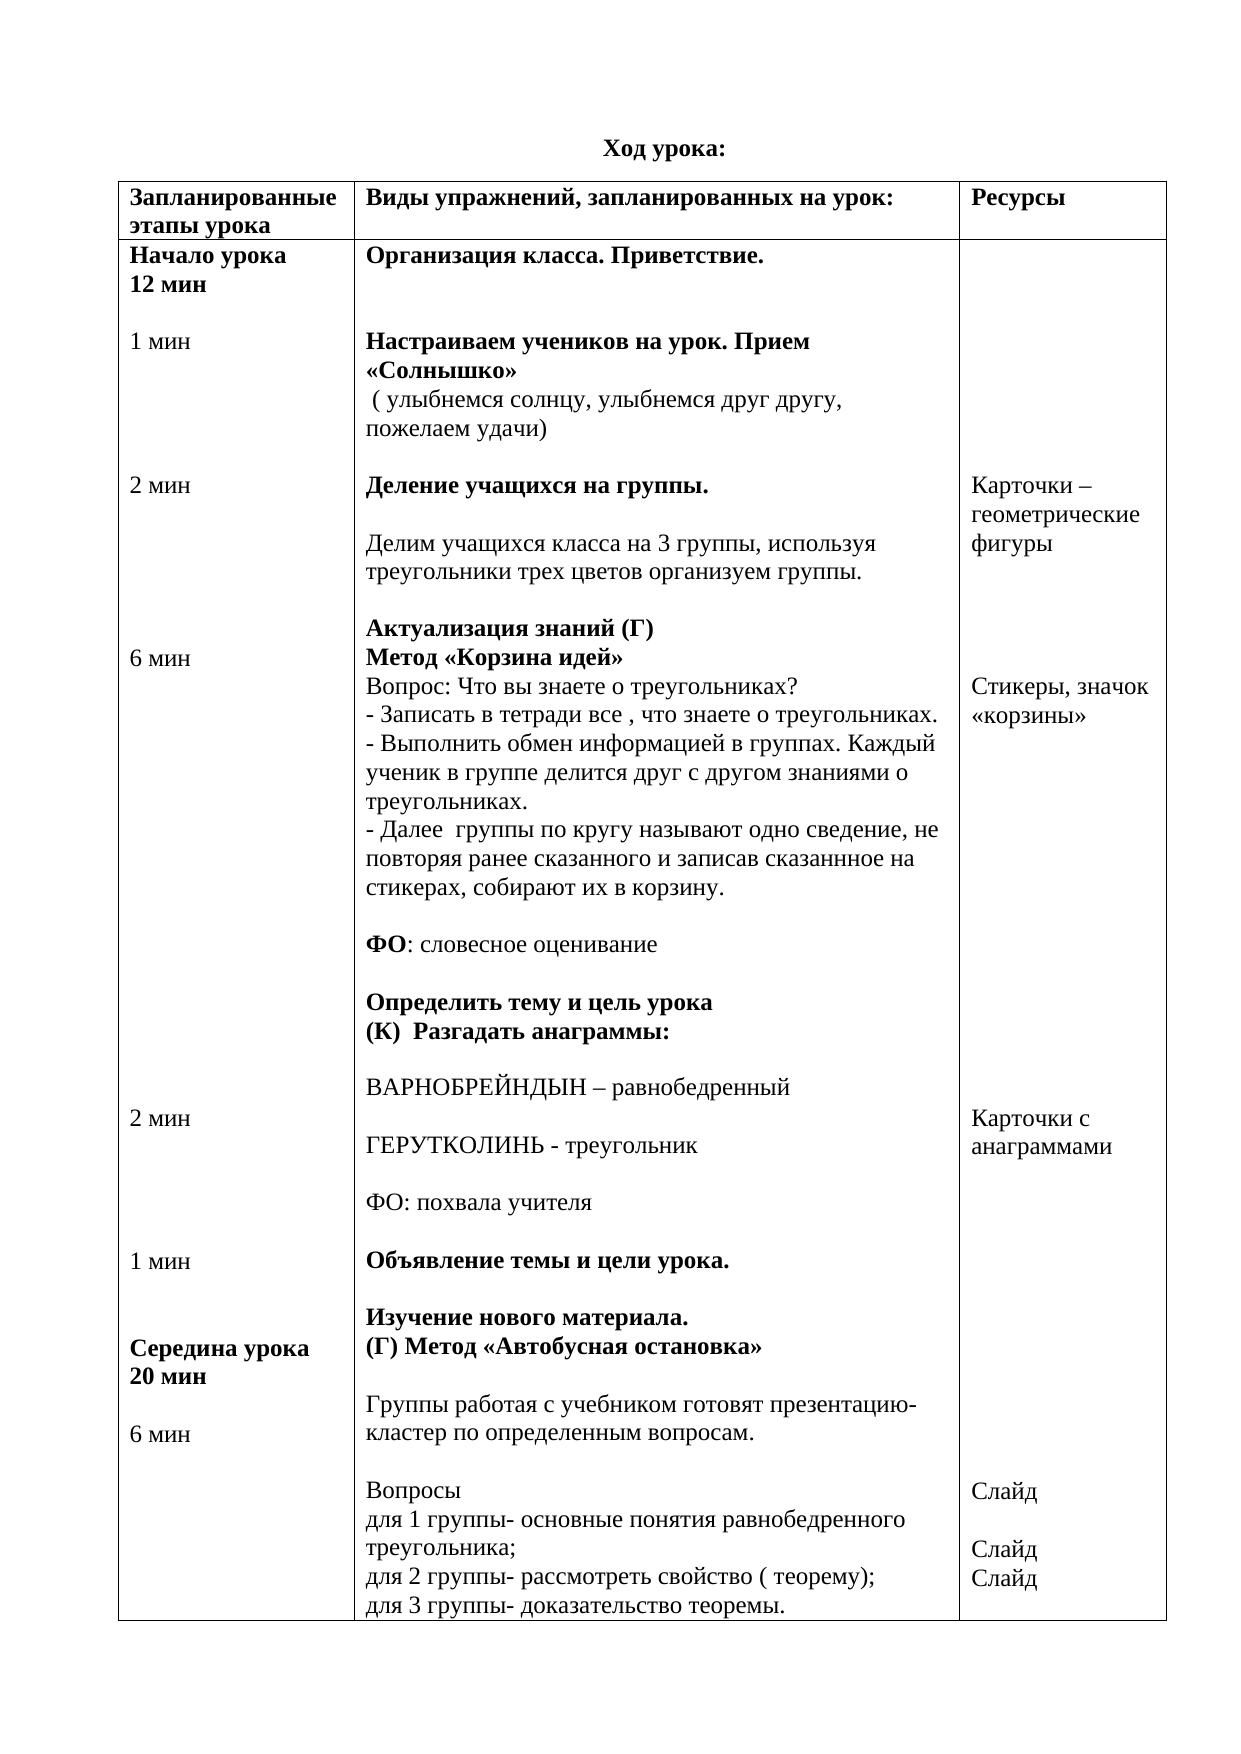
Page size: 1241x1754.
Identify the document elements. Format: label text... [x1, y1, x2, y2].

text Ход урока: [177, 133, 1152, 162]
table_header Ресурсы [960, 182, 1166, 239]
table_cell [960, 240, 1166, 1620]
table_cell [119, 240, 354, 1620]
table_header Виды упражнений, запланированных на урок: [355, 182, 959, 239]
table_header Запланированные этапы урока [119, 182, 354, 239]
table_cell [355, 240, 959, 1620]
